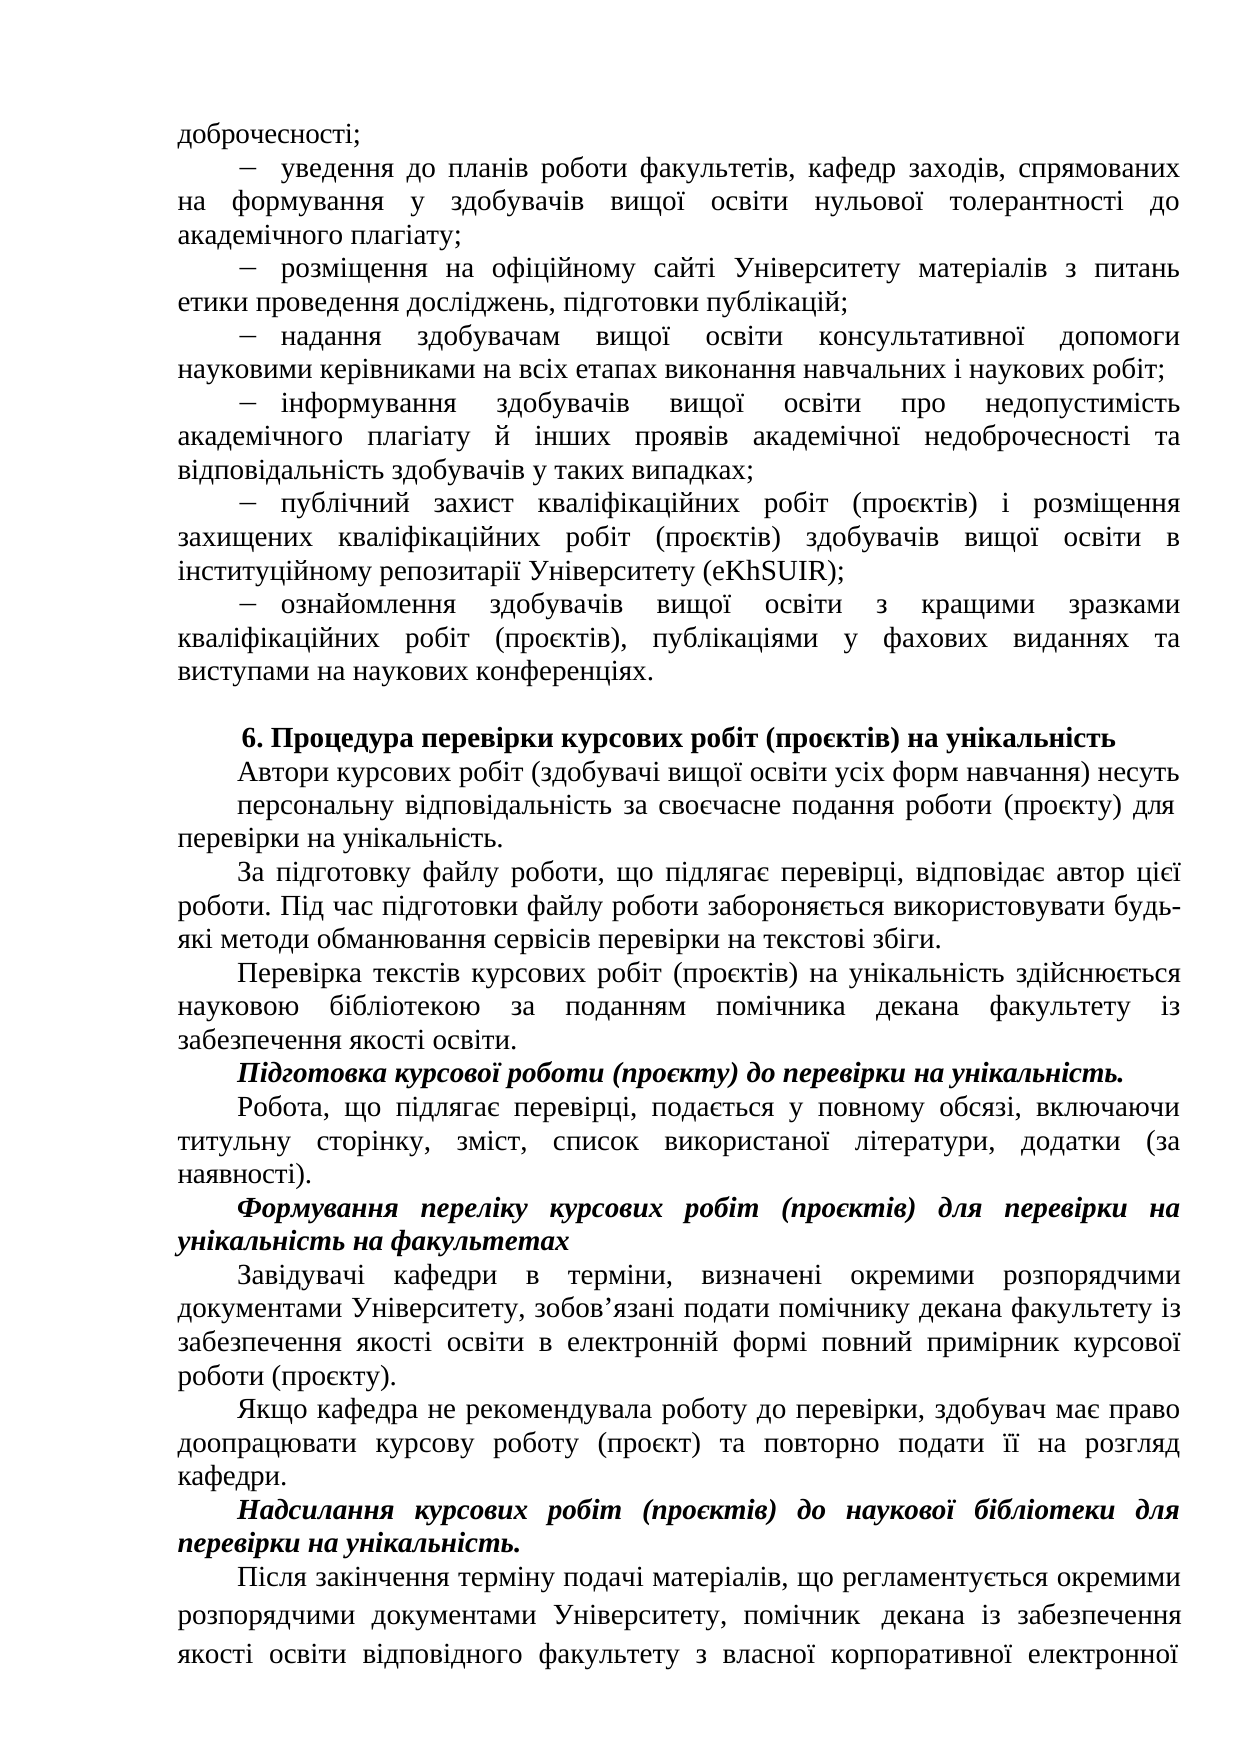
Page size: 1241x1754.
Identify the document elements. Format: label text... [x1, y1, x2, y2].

list Процедура перевірки курсових робіт (проєктів) на унікальність Автори курсових робіт (здобувачі вищої освіти усіх форм навчання) несуть персональну відповідальність за своєчасне подання роботи (проєкту) для [237, 720, 1182, 821]
list надання здобувачам вищої освіти консультативної допомоги науковими керівниками на всіх етапах виконання навчальних і наукових робіт; [177, 318, 1181, 385]
subtitle Підготовка курсової роботи (проєкту) до перевірки на унікальність. [237, 1056, 1226, 1089]
list публічний захист кваліфікаційних робіт (проєктів) і розміщення захищених кваліфікаційних робіт (проєктів) здобувачів вищої освіти в інституційному репозитарії Університету (eKhSUIR); [177, 486, 1181, 586]
subtitle Надсилання курсових робіт (проєктів) до наукової бібліотеки для перевірки на унікальність. [177, 1492, 1181, 1559]
list розміщення на офіційному сайті Університету матеріалів з питань етики проведення досліджень, підготовки публікацій; [177, 251, 1181, 318]
text Завідувачі кафедри в терміни, визначені окремими розпорядчими документами Університету, зобов’язані подати помічнику декана факультету із забезпечення якості освіти в електронній формі повний примірник курсової роботи (проєкту). [177, 1257, 1182, 1391]
list інформування здобувачів вищої освіти про недопустимість академічного плагіату й інших проявів академічної недоброчесності та відповідальність здобувачів у таких випадках; [177, 385, 1181, 486]
list ознайомлення здобувачів вищої освіти з кращими зразками кваліфікаційних робіт (проєктів), публікаціями у фахових виданнях та виступами на наукових конференціях. [177, 586, 1181, 687]
text Після закінчення терміну подачі матеріалів, що регламентується окремими розпорядчими документами Університету, помічник декана із забезпечення якості освіти відповідного факультету з власної корпоративної електронної [177, 1559, 1182, 1669]
text перевірки на унікальність. [177, 821, 1226, 854]
subtitle Формування переліку курсових робіт (проєктів) для перевірки на унікальність на факультетах [177, 1190, 1181, 1257]
text За підготовку файлу роботи, що підлягає перевірці, відповідає автор цієї роботи. Під час підготовки файлу роботи забороняється використовувати будь- які методи обманювання сервісів перевірки на текстові збіги. [177, 854, 1182, 955]
text доброчесності; [177, 116, 1226, 149]
text Робота, що підлягає перевірці, подається у повному обсязі, включаючи титульну сторінку, зміст, список використаної літератури, додатки (за наявності). [177, 1089, 1181, 1190]
text Якщо кафедра не рекомендувала роботу до перевірки, здобувач має право доопрацювати курсову роботу (проєкт) та повторно подати її на розгляд кафедри. [177, 1391, 1181, 1492]
text Перевірка текстів курсових робіт (проєктів) на унікальність здійснюється науковою бібліотекою за поданням помічника декана факультету із забезпечення якості освіти. [177, 955, 1182, 1056]
list уведення до планів роботи факультетів, кафедр заходів, спрямованих на формування у здобувачів вищої освіти нульової толерантності до академічного плагіату; [177, 150, 1181, 251]
